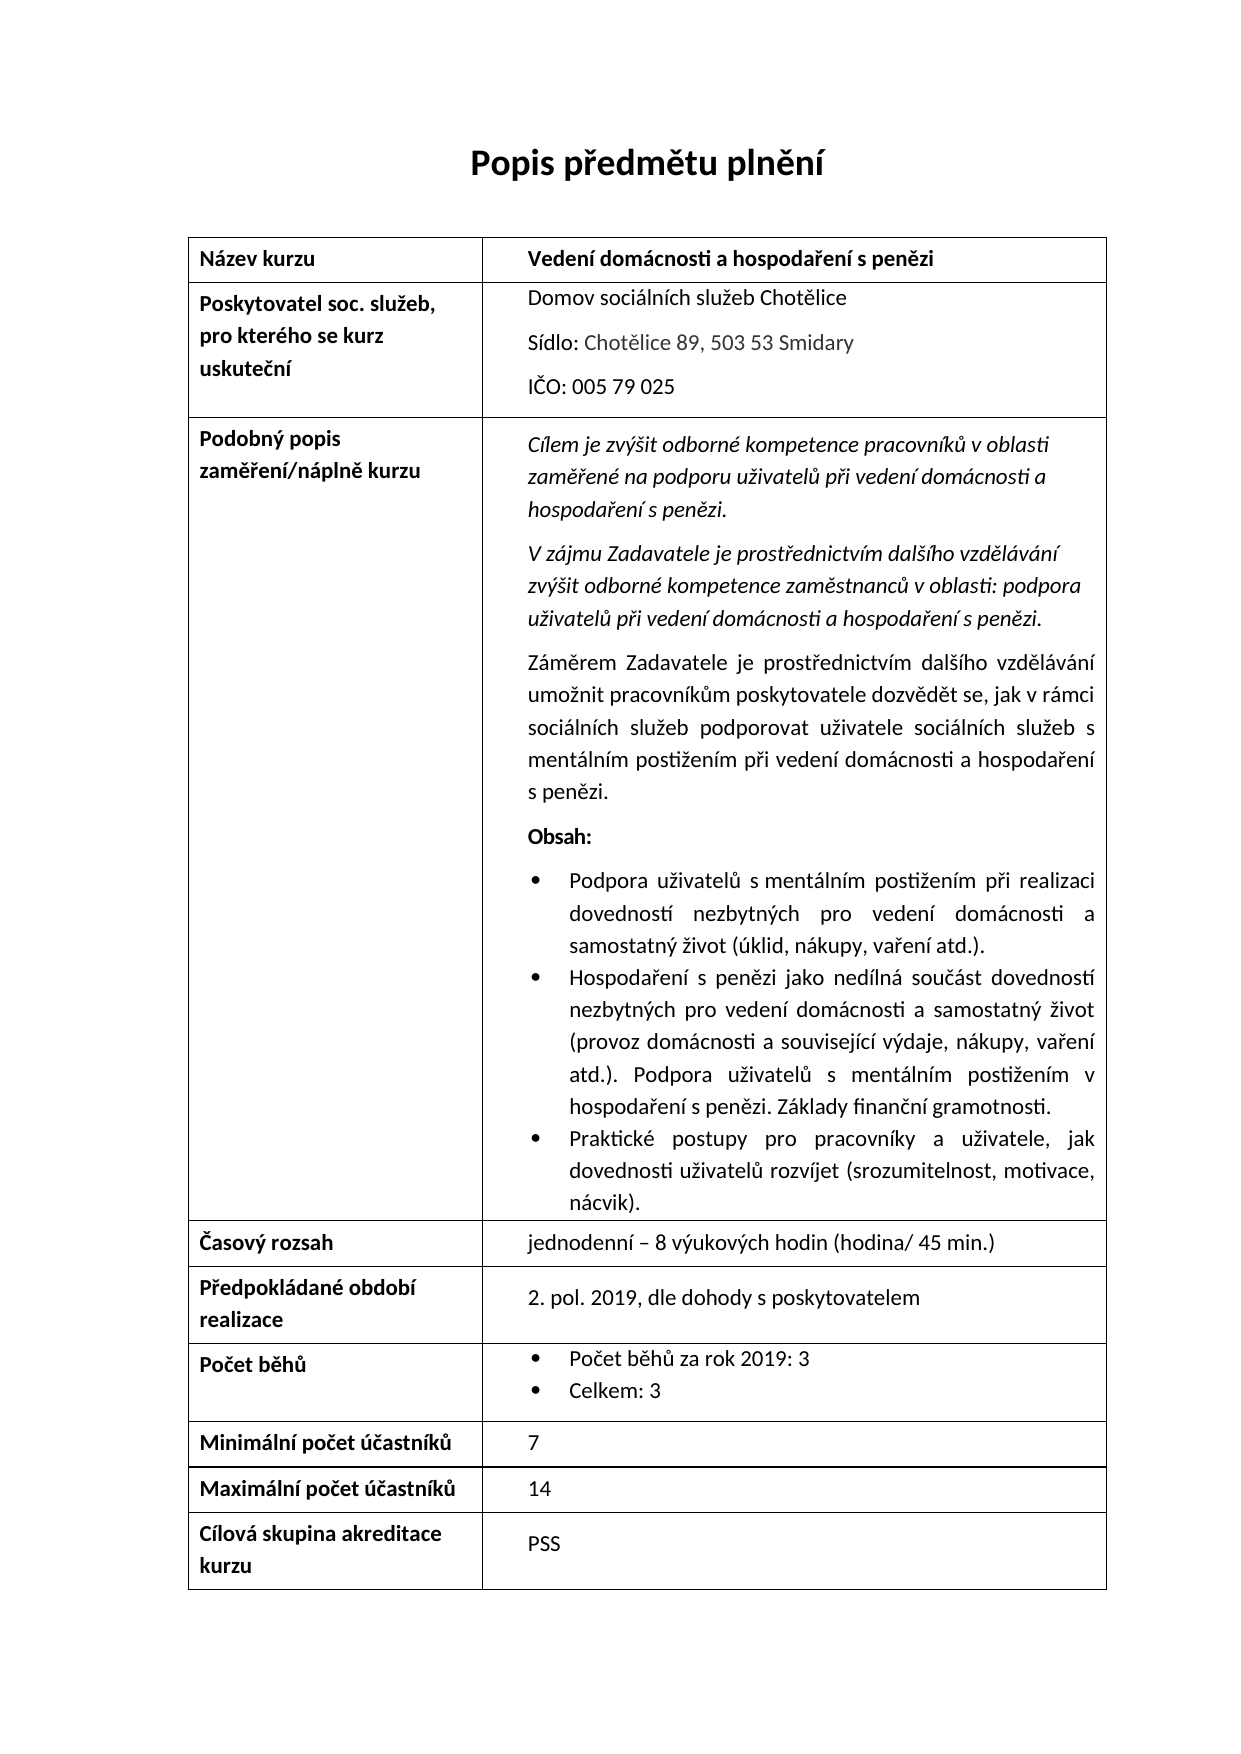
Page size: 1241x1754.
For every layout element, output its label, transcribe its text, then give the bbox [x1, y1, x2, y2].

table_cell Domov sociálních služeb Chotělice Sídlo: Chotělice 89, 503 53 Smidary IČO: 005 79 025 [483, 283, 1106, 417]
table_cell Počet běhů za rok 2019: 3 Celkem: 3 [483, 1344, 1106, 1421]
table_cell Cílová skupina akreditace kurzu [189, 1513, 482, 1589]
table_cell Podobný popis zaměření/náplně kurzu [189, 418, 482, 1220]
table_cell Maximální počet účastníků [189, 1468, 482, 1512]
table_cell 14 [483, 1468, 1106, 1512]
table_header Název kurzu [189, 238, 482, 282]
table_cell Minimální počet účastníků [189, 1422, 482, 1466]
table_cell Předpokládané období realizace [189, 1267, 482, 1343]
table_cell Časový rozsah [189, 1221, 482, 1266]
table_header Vedení domácnosti a hospodaření s penězi [483, 238, 1106, 282]
text Popis předmětu plnění [187, 139, 1107, 185]
table_cell Cílem je zvýšit odborné kompetence pracovníků v oblasti zaměřené na podporu uživatelů při vedení domácnosti a hospodaření s penězi. V zájmu Zadavatele je prostřednictvím dalšího vzdělávání zvýšit odborné kompetence zaměstnanců v oblasti: podpora uživatelů při vedení domácnosti a hospodaření s penězi. Záměrem Zadavatele je prostřednictvím dalšího vzdělávání umožnit pracovníkům poskytovatele dozvědět se, jak v rámci sociálních služeb podporovat uživatele sociálních služeb s mentálním postižením při vedení domácnosti a hospodaření s penězi. Obsah: Podpora uživatelů s mentálním postižením při realizaci dovedností nezbytných pro vedení domácnosti a samostatný život (úklid, nákupy, vaření atd.). Hospodaření s penězi jako nedílná součást dovedností nezbytných pro vedení domácnosti a samostatný život (provoz domácnosti a související výdaje, nákupy, vaření atd.). Podpora uživatelů s mentálním postižením v hospodaření s penězi. Základy finanční gramotnosti. Praktické postupy pro pracovníky a uživatele, jak dovednosti uživatelů rozvíjet (srozumitelnost, motivace, nácvik). [483, 418, 1106, 1220]
table_cell Počet běhů [189, 1344, 482, 1421]
table_cell 2. pol. 2019, dle dohody s poskytovatelem [483, 1267, 1106, 1343]
table_cell jednodenní – 8 výukových hodin (hodina/ 45 min.) [483, 1221, 1106, 1266]
table_cell Poskytovatel soc. služeb, pro kterého se kurz uskuteční [189, 283, 482, 417]
table_cell 7 [483, 1422, 1106, 1466]
table_cell PSS [483, 1513, 1106, 1589]
